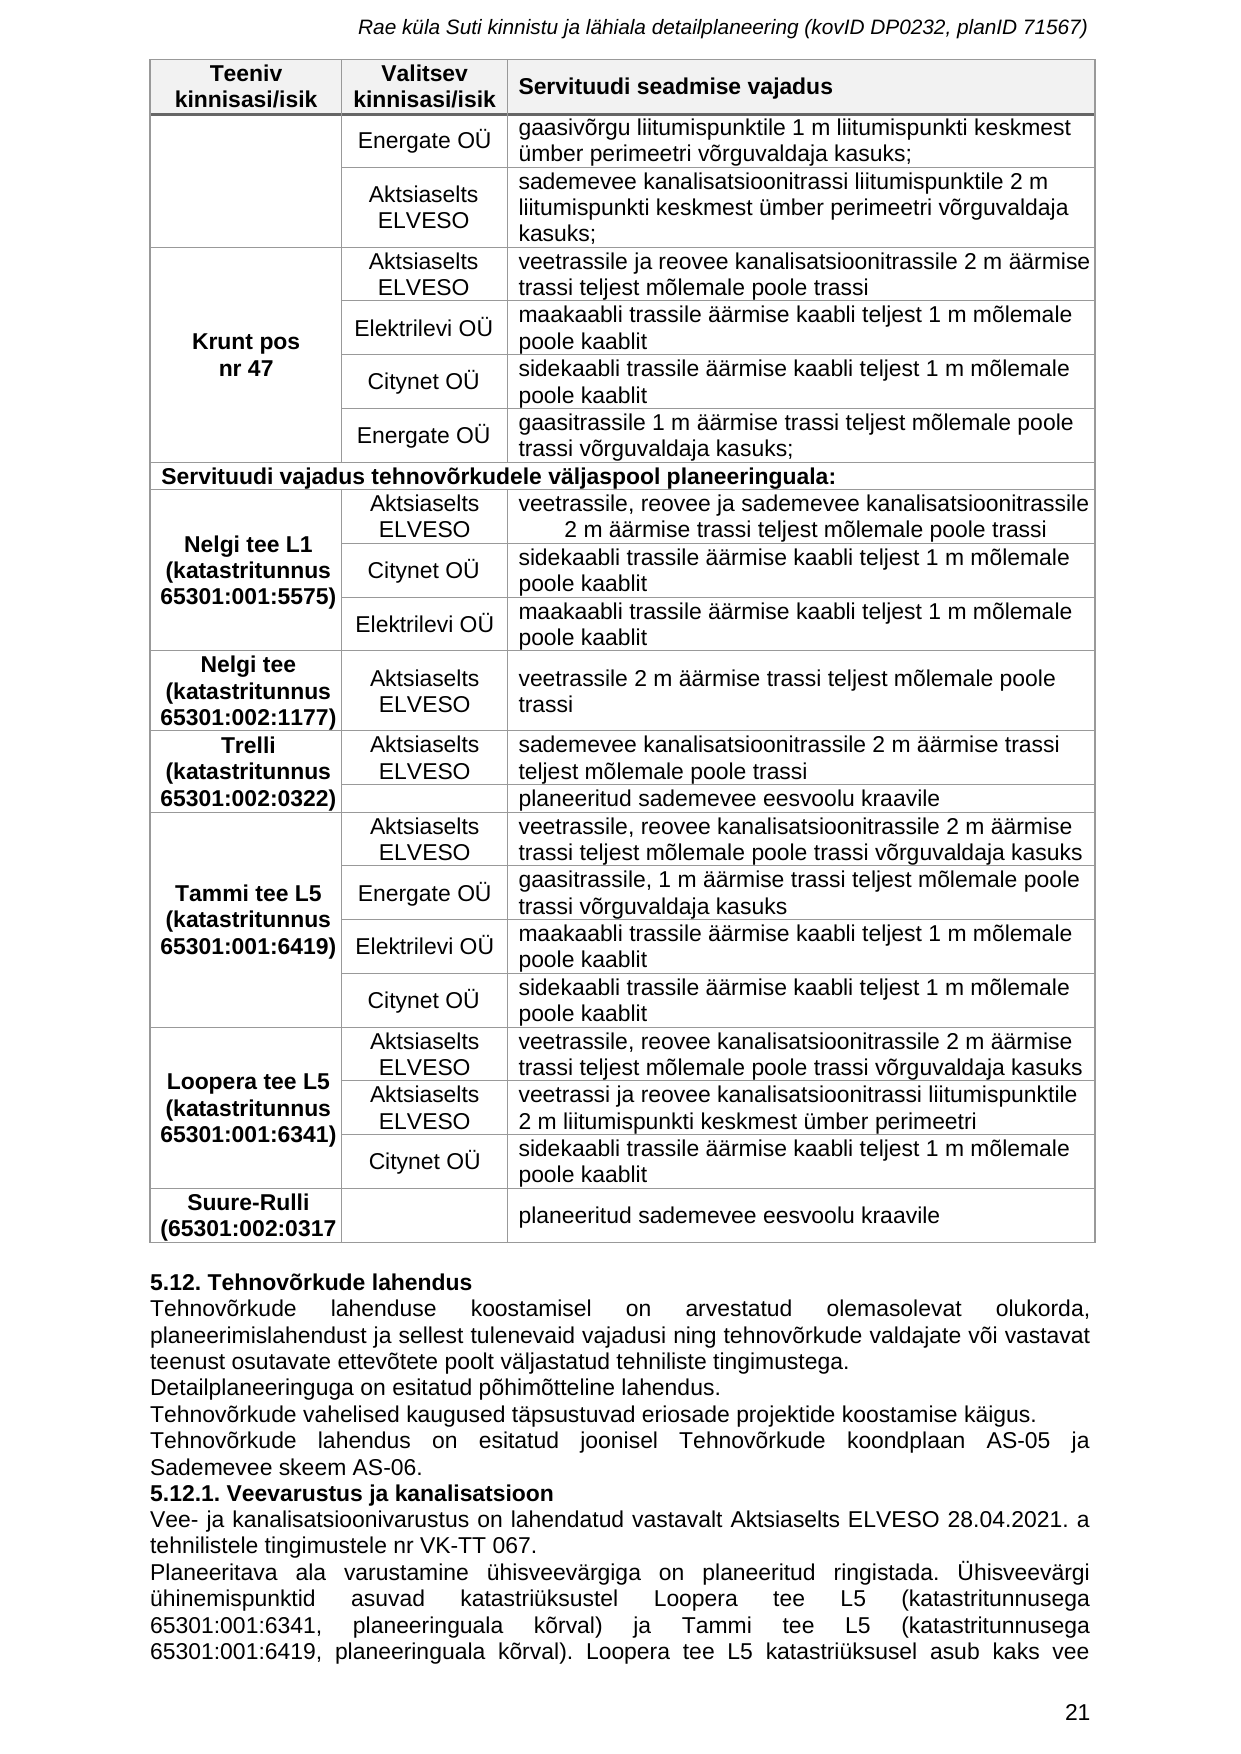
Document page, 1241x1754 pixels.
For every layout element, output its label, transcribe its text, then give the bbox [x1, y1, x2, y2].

table_cell Aktsiaselts ELVESO [342, 813, 507, 865]
table_header Valitsev kinnisasi/isik [342, 60, 507, 113]
table_cell Citynet OÜ [342, 974, 507, 1027]
table_cell veetrassile, reovee kanalisatsioonitrassile 2 m äärmise trassi teljest mõlemale poole trassi võrguvaldaja kasuks [508, 1028, 1094, 1080]
table_cell sademevee kanalisatsioonitrassile 2 m äärmise trassi teljest mõlemale poole trassi [508, 731, 1094, 784]
table_header Servituudi seadmise vajadus [508, 60, 1094, 113]
table_cell Citynet OÜ [342, 1135, 507, 1188]
table_cell Nelgi tee L1 (katastritunnus 65301:001:5575) [151, 490, 341, 650]
table_cell sidekaabli trassile äärmise kaabli teljest 1 m mõlemale poole kaablit [508, 1135, 1094, 1188]
table_cell Aktsiaselts ELVESO [342, 651, 507, 730]
table_cell Energate OÜ [342, 116, 507, 167]
table_cell Nelgi tee (katastritunnus 65301:002:1177) [151, 651, 341, 730]
table_cell Trelli (katastritunnus 65301:002:0322) [151, 731, 341, 812]
table_cell Aktsiaselts ELVESO [342, 731, 507, 784]
table_cell Aktsiaselts ELVESO [342, 490, 507, 543]
table_cell sidekaabli trassile äärmise kaabli teljest 1 m mõlemale poole kaablit [508, 974, 1094, 1027]
table_cell veetrassile, reovee ja sademevee kanalisatsioonitrassile 2 m äärmise trassi teljest mõlemale poole trassi [508, 490, 1094, 543]
table_cell Servituudi vajadus tehnovõrkudele väljaspool planeeringuala: [151, 463, 1094, 489]
table_cell Citynet OÜ [342, 544, 507, 597]
table_cell gaasitrassile 1 m äärmise trassi teljest mõlemale poole trassi võrguvaldaja kasuks; [508, 409, 1094, 462]
text Tehnovõrkude lahendus on esitatud joonisel Tehnovõrkude koondplaan AS-05 ja Sademevee skeem AS-06. [150, 1427, 1090, 1480]
table_cell Tammi tee L5 (katastritunnus 65301:001:6419) [151, 813, 341, 1027]
table_cell Loopera tee L5 (katastritunnus 65301:001:6341) [151, 1028, 341, 1188]
subtitle Tehnovõrkude lahendus [150, 1269, 1090, 1295]
table_cell veetrassile ja reovee kanalisatsioonitrassile 2 m äärmise trassi teljest mõlemale poole trassi [508, 248, 1094, 300]
table_cell sademevee kanalisatsioonitrassi liitumispunktile 2 m liitumispunkti keskmest ümber perimeetri võrguvaldaja kasuks; [508, 168, 1094, 247]
text Vee- ja kanalisatsioonivarustus on lahendatud vastavalt Aktsiaselts ELVESO 28.04.2021. a tehnilistele tingimustele nr VK-TT 067. [150, 1506, 1090, 1559]
table_cell [342, 1189, 507, 1242]
text Detailplaneeringuga on esitatud põhimõtteline lahendus. [150, 1374, 1090, 1401]
table_cell Elektrilevi OÜ [342, 598, 507, 650]
table_cell maakaabli trassile äärmise kaabli teljest 1 m mõlemale poole kaablit [508, 301, 1094, 354]
table_cell gaasivõrgu liitumispunktile 1 m liitumispunkti keskmest ümber perimeetri võrguvaldaja kasuks; [508, 116, 1094, 167]
subtitle Veevarustus ja kanalisatsioon [150, 1480, 1090, 1506]
table_cell gaasitrassile, 1 m äärmise trassi teljest mõlemale poole trassi võrguvaldaja kasuks [508, 866, 1094, 919]
table_cell planeeritud sademevee eesvoolu kraavile [508, 1189, 1094, 1242]
table_cell veetrassile 2 m äärmise trassi teljest mõlemale poole trassi [508, 651, 1094, 730]
table_cell [342, 785, 507, 812]
table_cell Aktsiaselts ELVESO [342, 1028, 507, 1080]
table_cell Elektrilevi OÜ [342, 920, 507, 973]
table_cell sidekaabli trassile äärmise kaabli teljest 1 m mõlemale poole kaablit [508, 544, 1094, 597]
table_cell sidekaabli trassile äärmise kaabli teljest 1 m mõlemale poole kaablit [508, 355, 1094, 408]
table_cell Suure-Rulli (65301:002:0317 [151, 1189, 341, 1242]
table_cell Energate OÜ [342, 866, 507, 919]
table_cell Citynet OÜ [342, 355, 507, 408]
table_cell Elektrilevi OÜ [342, 301, 507, 354]
table_cell Aktsiaselts ELVESO [342, 1081, 507, 1134]
table_cell Aktsiaselts ELVESO [342, 168, 507, 247]
table_cell Krunt pos nr 47 [151, 248, 341, 462]
table_cell planeeritud sademevee eesvoolu kraavile [508, 785, 1094, 812]
table_cell maakaabli trassile äärmise kaabli teljest 1 m mõlemale poole kaablit [508, 598, 1094, 650]
text Tehnovõrkude lahenduse koostamisel on arvestatud olemasolevat olukorda, planeerimislahendust ja sellest tulenevaid vajadusi ning tehnovõrkude valdajate või vastavat teenust osutavate ettevõtete poolt väljastatud tehniliste tingimustega. [150, 1295, 1090, 1374]
table_cell Aktsiaselts ELVESO [342, 248, 507, 300]
table_cell veetrassile, reovee kanalisatsioonitrassile 2 m äärmise trassi teljest mõlemale poole trassi võrguvaldaja kasuks [508, 813, 1094, 865]
table_header Teeniv kinnisasi/isik [151, 60, 341, 113]
table_cell Energate OÜ [342, 409, 507, 462]
text Tehnovõrkude vahelised kaugused täpsustuvad eriosade projektide koostamise käigus. [150, 1401, 1090, 1427]
table_cell veetrassi ja reovee kanalisatsioonitrassi liitumispunktile 2 m liitumispunkti keskmest ümber perimeetri [508, 1081, 1094, 1134]
table_cell maakaabli trassile äärmise kaabli teljest 1 m mõlemale poole kaablit [508, 920, 1094, 973]
